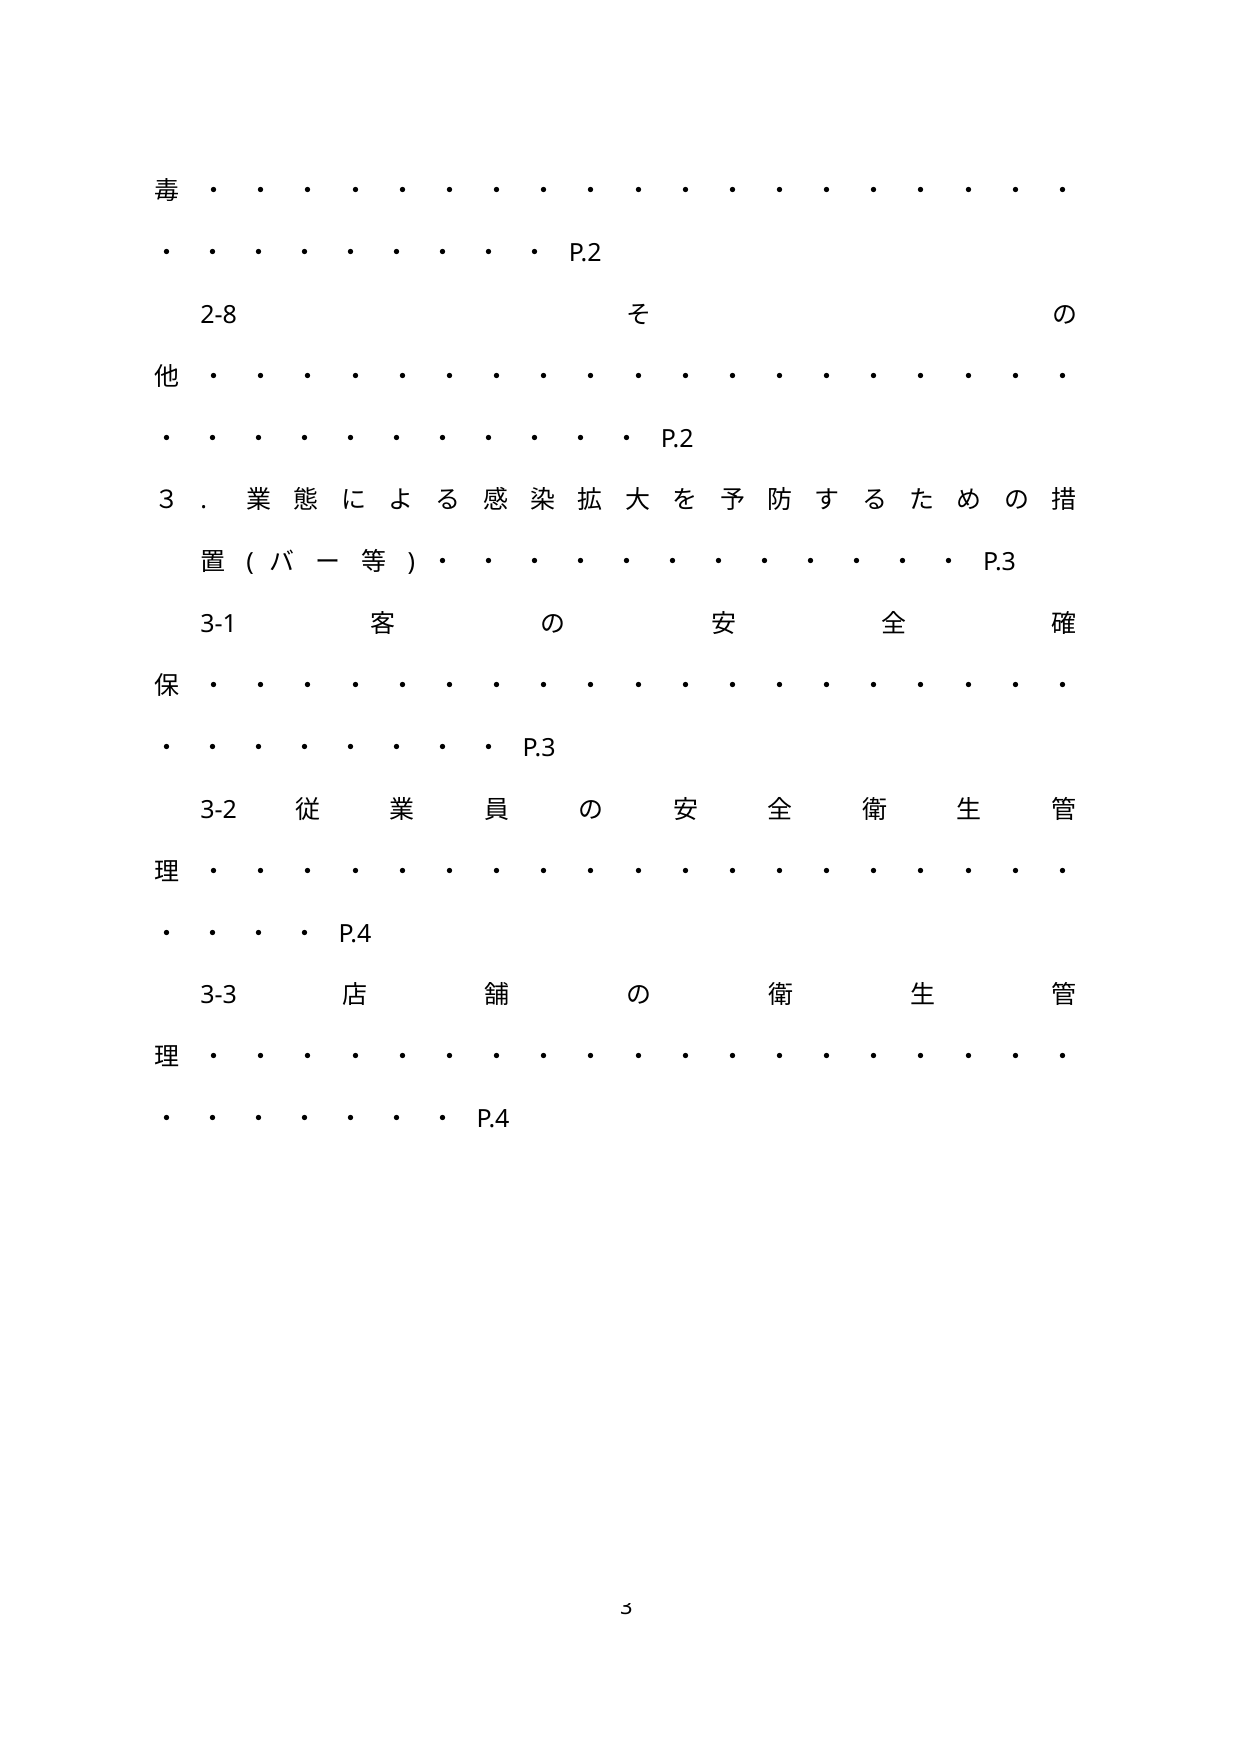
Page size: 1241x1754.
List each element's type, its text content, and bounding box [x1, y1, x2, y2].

text 3-3店舗の衛生管理・・・・・・・・・・・・・・・・・・・・・・・・・・P.4 [154, 962, 1098, 1148]
text 3-2従業員の安全衛生管理・・・・・・・・・・・・・・・・・・・・・・・P.4 [154, 777, 1098, 962]
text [154, 158, 1098, 282]
text 2-8その他・・・・・・・・・・・・・・・・・・・・・・・・・・・・・・P.2 [154, 282, 1098, 467]
list 業態による感染拡大を予防するための措置(バー等)・・・・・・・・・・・・P.3 [154, 467, 1098, 591]
text 3-1客の安全確保・・・・・・・・・・・・・・・・・・・・・・・・・・・P.3 [154, 591, 1098, 777]
